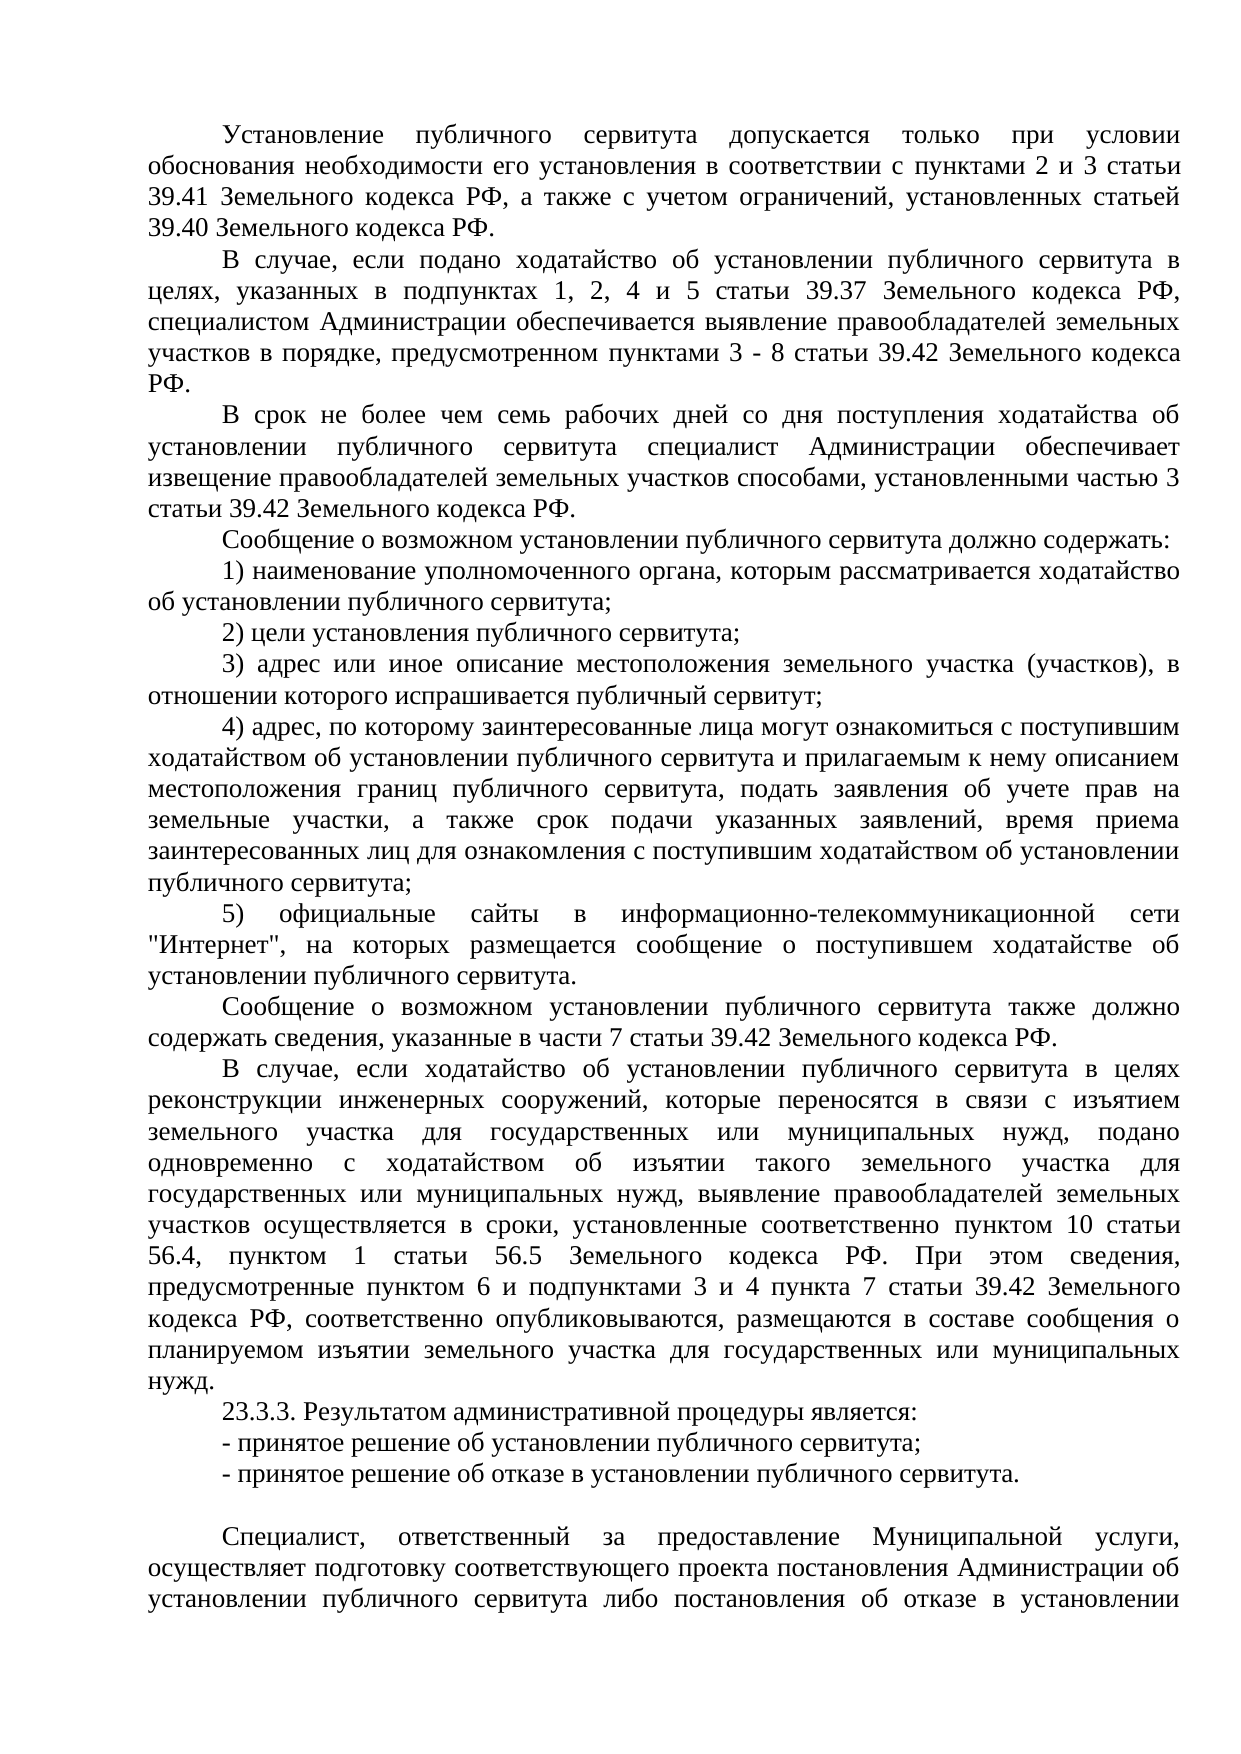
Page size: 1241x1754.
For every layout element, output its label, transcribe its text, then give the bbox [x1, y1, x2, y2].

text В срок не более чем семь рабочих дней со дня поступления ходатайства об установлении публичного сервитута специалист Администрации обеспечивает извещение правообладателей земельных участков способами, установленными частью 3 статьи 39.42 Земельного кодекса РФ. [148, 398, 1181, 523]
text - принятое решение об установлении публичного сервитута; [148, 1426, 1181, 1457]
text 5) официальные сайты в информационно-телекоммуникационной сети "Интернет", на которых размещается сообщение о поступившем ходатайстве об установлении публичного сервитута. [148, 897, 1181, 990]
text 1) наименование уполномоченного органа, которым рассматривается ходатайство об установлении публичного сервитута; [148, 554, 1181, 616]
text В случае, если ходатайство об установлении публичного сервитута в целях реконструкции инженерных сооружений, которые переносятся в связи с изъятием земельного участка для государственных или муниципальных нужд, подано одновременно с ходатайством об изъятии такого земельного участка для государственных или муниципальных нужд, выявление правообладателей земельных участков осуществляется в сроки, установленные соответственно пунктом 10 статьи 56.4, пунктом 1 статьи 56.5 Земельного кодекса РФ. При этом сведения, предусмотренные пунктом 6 и подпунктами 3 и 4 пункта 7 статьи 39.42 Земельного кодекса РФ, соответственно опубликовываются, размещаются в составе сообщения о планируемом изъятии земельного участка для государственных или муниципальных нужд. [148, 1052, 1181, 1395]
text Установление публичного сервитута допускается только при условии обоснования необходимости его установления в соответствии с пунктами 2 и 3 статьи 39.41 Земельного кодекса РФ, а также с учетом ограничений, установленных статьей 39.40 Земельного кодекса РФ. [148, 118, 1181, 243]
text 4) адрес, по которому заинтересованные лица могут ознакомиться с поступившим ходатайством об установлении публичного сервитута и прилагаемым к нему описанием местоположения границ публичного сервитута, подать заявления об учете прав на земельные участки, а также срок подачи указанных заявлений, время приема заинтересованных лиц для ознакомления с поступившим ходатайством об установлении публичного сервитута; [148, 710, 1181, 897]
text 23.3.3. Результатом административной процедуры является: [148, 1395, 1181, 1426]
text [148, 1520, 1181, 1613]
text Сообщение о возможном установлении публичного сервитута также должно содержать сведения, указанные в части 7 статьи 39.42 Земельного кодекса РФ. [148, 990, 1181, 1052]
text 3) адрес или иное описание местоположения земельного участка (участков), в отношении которого испрашивается публичный сервитут; [148, 648, 1181, 710]
text 2) цели установления публичного сервитута; [148, 616, 1181, 648]
text Сообщение о возможном установлении публичного сервитута должно содержать: [148, 523, 1181, 554]
text - принятое решение об отказе в установлении публичного сервитута. [148, 1457, 1181, 1488]
text В случае, если подано ходатайство об установлении публичного сервитута в целях, указанных в подпунктах 1, 2, 4 и 5 статьи 39.37 Земельного кодекса РФ, специалистом Администрации обеспечивается выявление правообладателей земельных участков в порядке, предусмотренном пунктами 3 - 8 статьи 39.42 Земельного кодекса РФ. [148, 243, 1181, 398]
